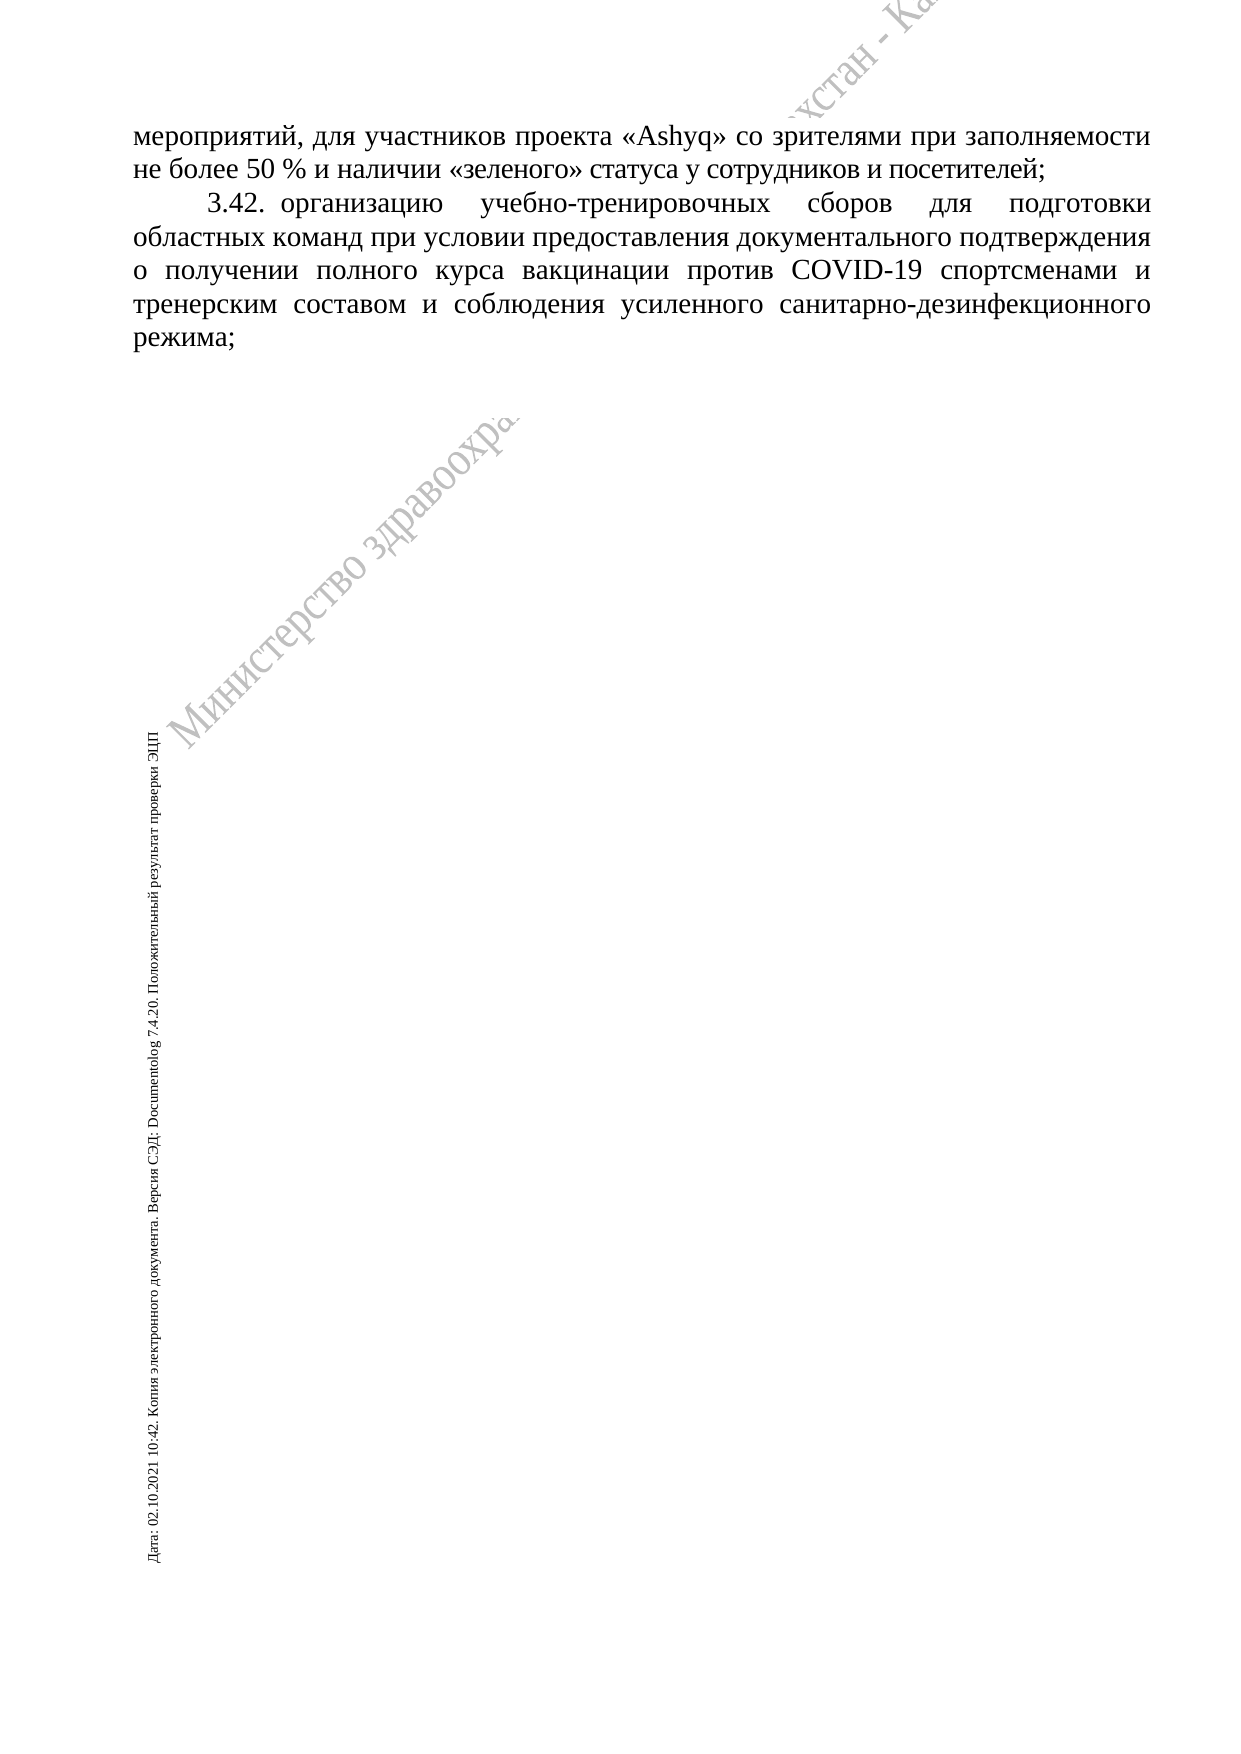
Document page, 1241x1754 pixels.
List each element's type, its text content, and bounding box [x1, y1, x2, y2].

list организацию учебно-тренировочных сборов для подготовки областных команд при условии предоставления документального подтверждения о получении полного курса вакцинации против COVID-19 спортсменами и тренерским составом и соблюдения усиленного санитарно-дезинфекционного режима; [133, 185, 1152, 417]
list организацию спортивных мероприятий в т.ч. проведение чемпионатов Республики Казахстан и республиканских соревнований (по единому республиканскому календарю) в городе Нур-Султан с соблюдением усиленных санитарно- противоэпидемических, санитарно-профилактических мероприятий, для участников проекта «Ashyq» со зрителями при заполняемости не более 50 % и наличии «зеленого» статуса у сотрудников и посетителей; [133, 118, 1152, 185]
